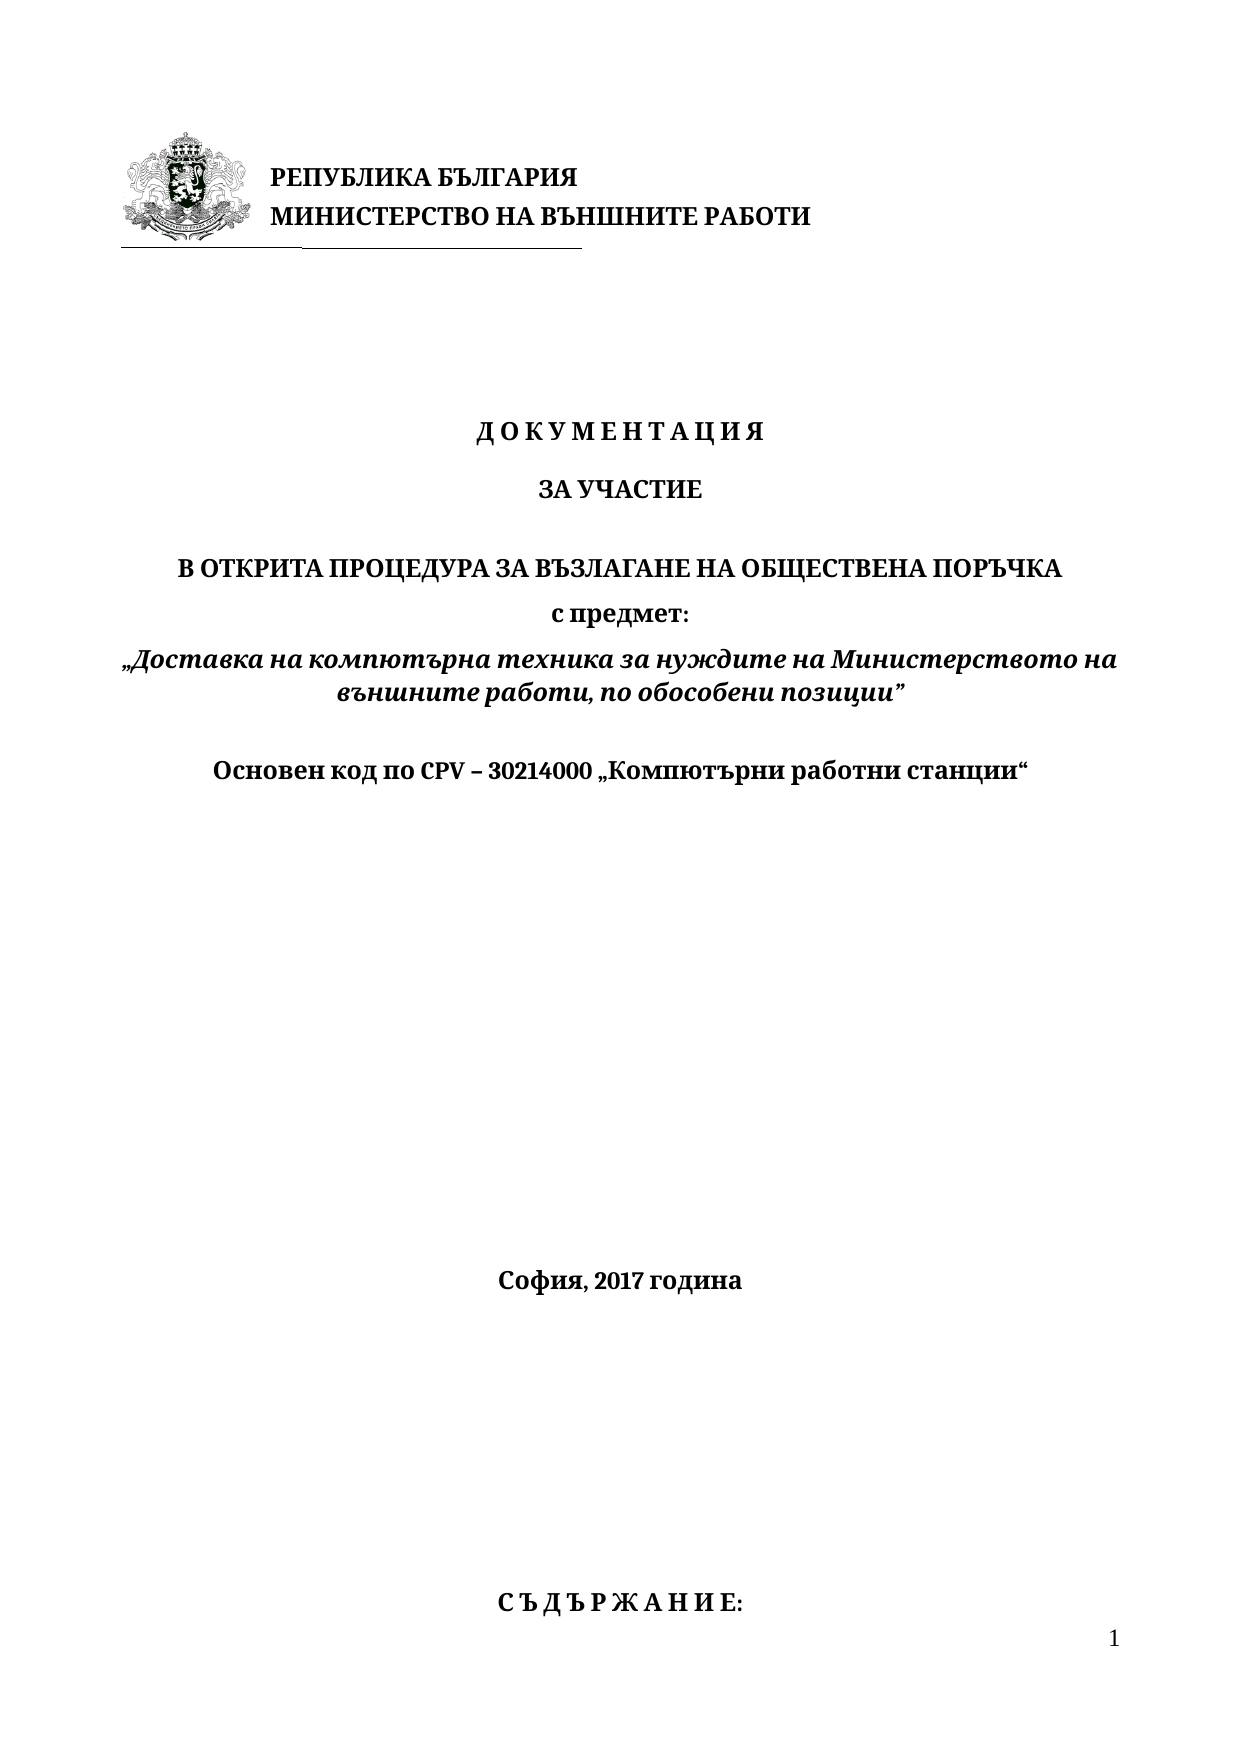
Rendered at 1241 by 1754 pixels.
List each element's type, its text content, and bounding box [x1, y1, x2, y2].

text София, 2017 година [120, 1267, 1120, 1296]
subtitle В ОТКРИТА ПРОЦЕДУРА ЗА ВЪЗЛАГАНЕ НА ОБЩЕСТВЕНА ПОРЪЧКА [120, 554, 1120, 583]
text С Ъ Д Ъ Р Ж А Н И Е: [120, 1589, 1120, 1618]
text с предмет: [120, 600, 1120, 629]
text Основен код по CPV – 30214000 „Компютърни работни станции“ [120, 757, 1120, 786]
text Д О К У М Е Н Т А Ц И Я [120, 418, 1120, 447]
subtitle РЕПУБЛИКА БЪЛГАРИЯ [252, 163, 1120, 192]
text „Доставка на компютърна техника за нуждите на Министерството на външните работи, по обособени позиции” [120, 646, 1120, 707]
subtitle МИНИСТЕРСТВО НА ВЪНШНИТЕ РАБОТИ [252, 203, 1120, 232]
subtitle ЗА УЧАСТИЕ [120, 476, 1120, 505]
